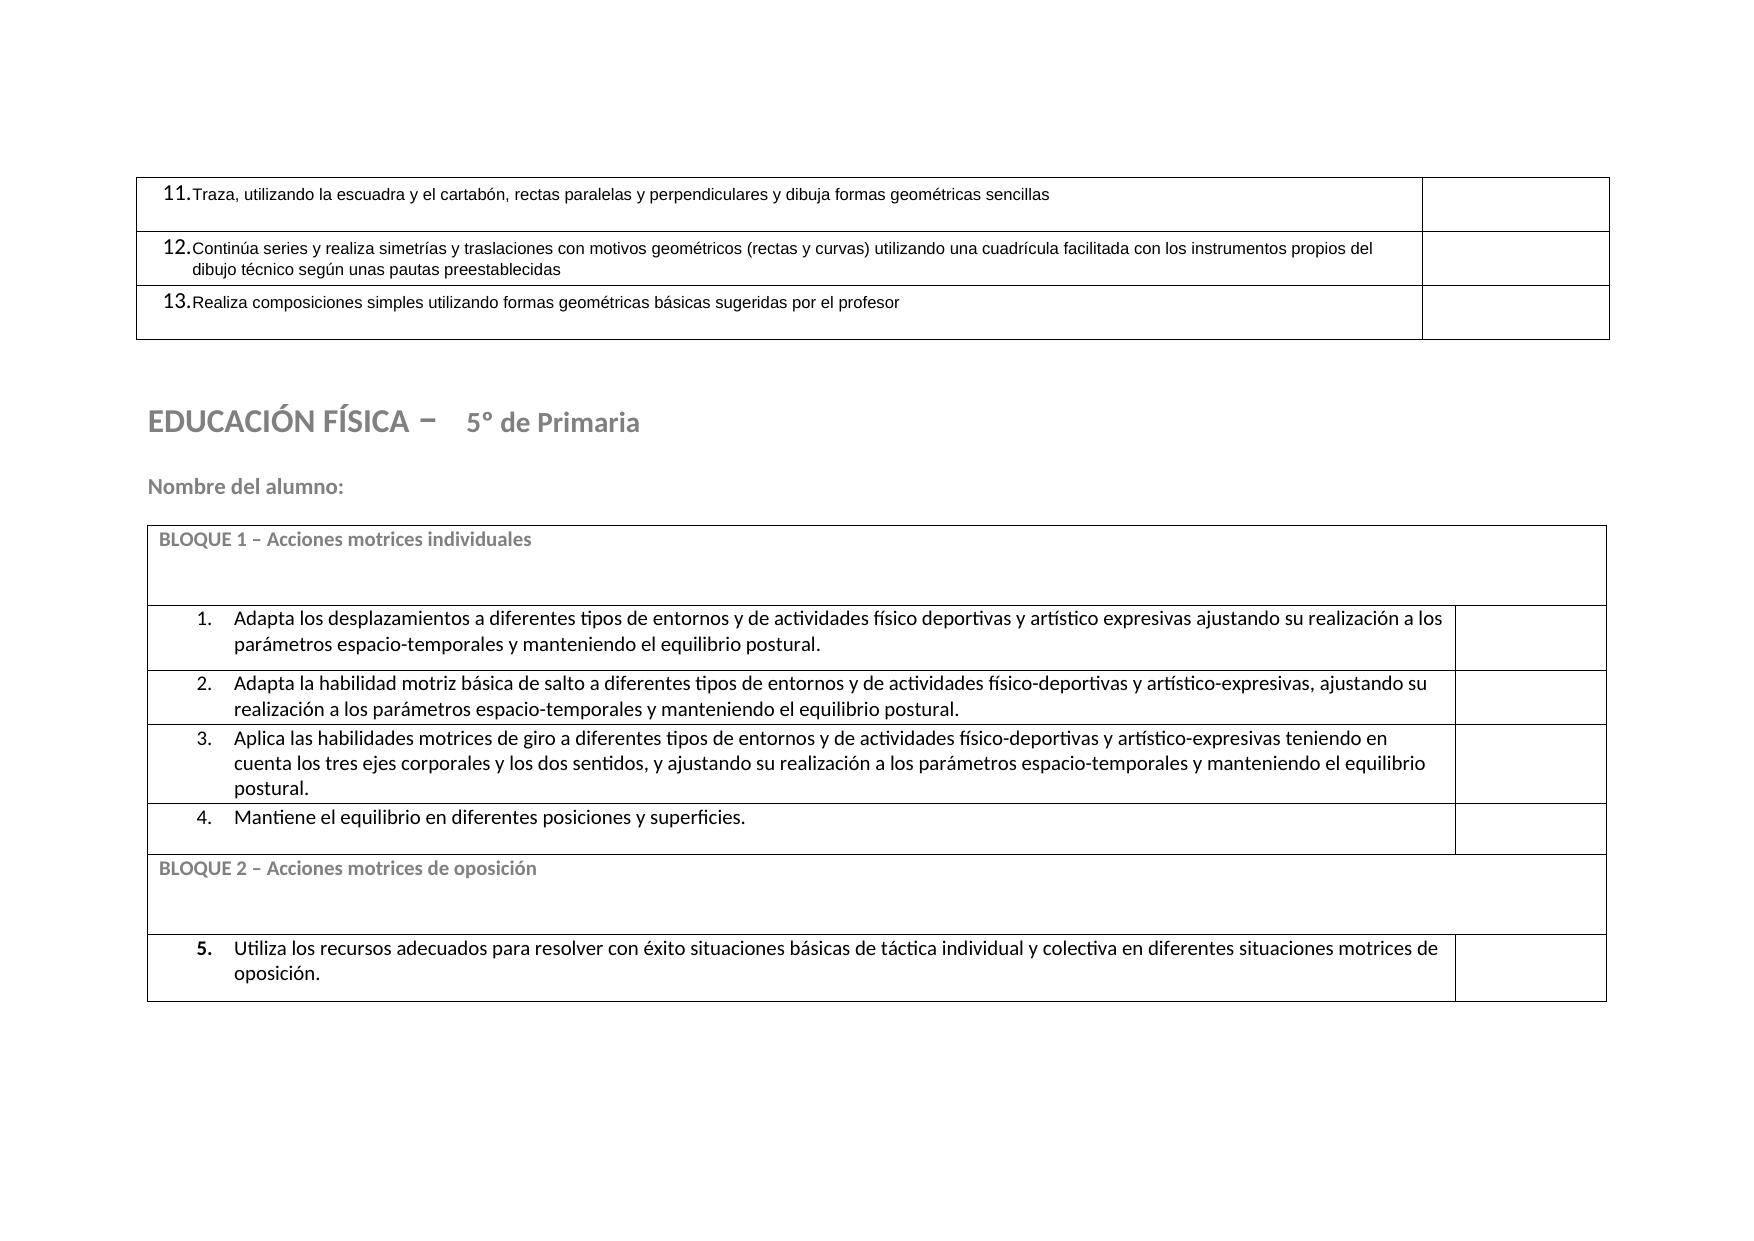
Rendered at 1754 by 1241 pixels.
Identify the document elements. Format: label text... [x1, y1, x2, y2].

table_cell Utiliza los recursos adecuados para resolver con éxito situaciones básicas de táctica individual y colectiva en diferentes situaciones motrices de oposición. [148, 935, 1455, 1001]
text Nombre del alumno: [148, 472, 1606, 500]
table_cell Adapta los desplazamientos a diferentes tipos de entornos y de actividades físico deportivas y artístico expresivas ajustando su realización a los parámetros espacio-temporales y manteniendo el equilibrio postural. [148, 606, 1455, 669]
table_cell BLOQUE 2 – Acciones motrices de oposición [148, 855, 1606, 934]
text EDUCACIÓN FÍSICA – 5º de Primaria [148, 392, 1606, 443]
table_cell [1456, 935, 1606, 1001]
table_cell [1456, 671, 1606, 724]
table_cell [1423, 232, 1609, 285]
table_cell Traza, utilizando la escuadra y el cartabón, rectas paralelas y perpendiculares y dibuja formas geométricas sencillas [137, 178, 1422, 231]
table_cell [1456, 804, 1606, 854]
table_cell Adapta la habilidad motriz básica de salto a diferentes tipos de entornos y de actividades físico-deportivas y artístico-expresivas, ajustando su realización a los parámetros espacio-temporales y manteniendo el equilibrio postural. [148, 671, 1455, 724]
table_cell [1456, 606, 1606, 669]
table_cell Mantiene el equilibrio en diferentes posiciones y superficies. [148, 804, 1455, 854]
table_cell Aplica las habilidades motrices de giro a diferentes tipos de entornos y de actividades físico-deportivas y artístico-expresivas teniendo en cuenta los tres ejes corporales y los dos sentidos, y ajustando su realización a los parámetros espacio-temporales y manteniendo el equilibrio postural. [148, 725, 1455, 803]
table_cell Continúa series y realiza simetrías y traslaciones con motivos geométricos (rectas y curvas) utilizando una cuadrícula facilitada con los instrumentos propios del dibujo técnico según unas pautas preestablecidas [137, 232, 1422, 285]
table_cell [1423, 178, 1609, 231]
table_header BLOQUE 1 – Acciones motrices individuales [148, 526, 1606, 604]
table_cell [1456, 725, 1606, 803]
table_cell Realiza composiciones simples utilizando formas geométricas básicas sugeridas por el profesor [137, 286, 1422, 338]
table_cell [1423, 286, 1609, 338]
